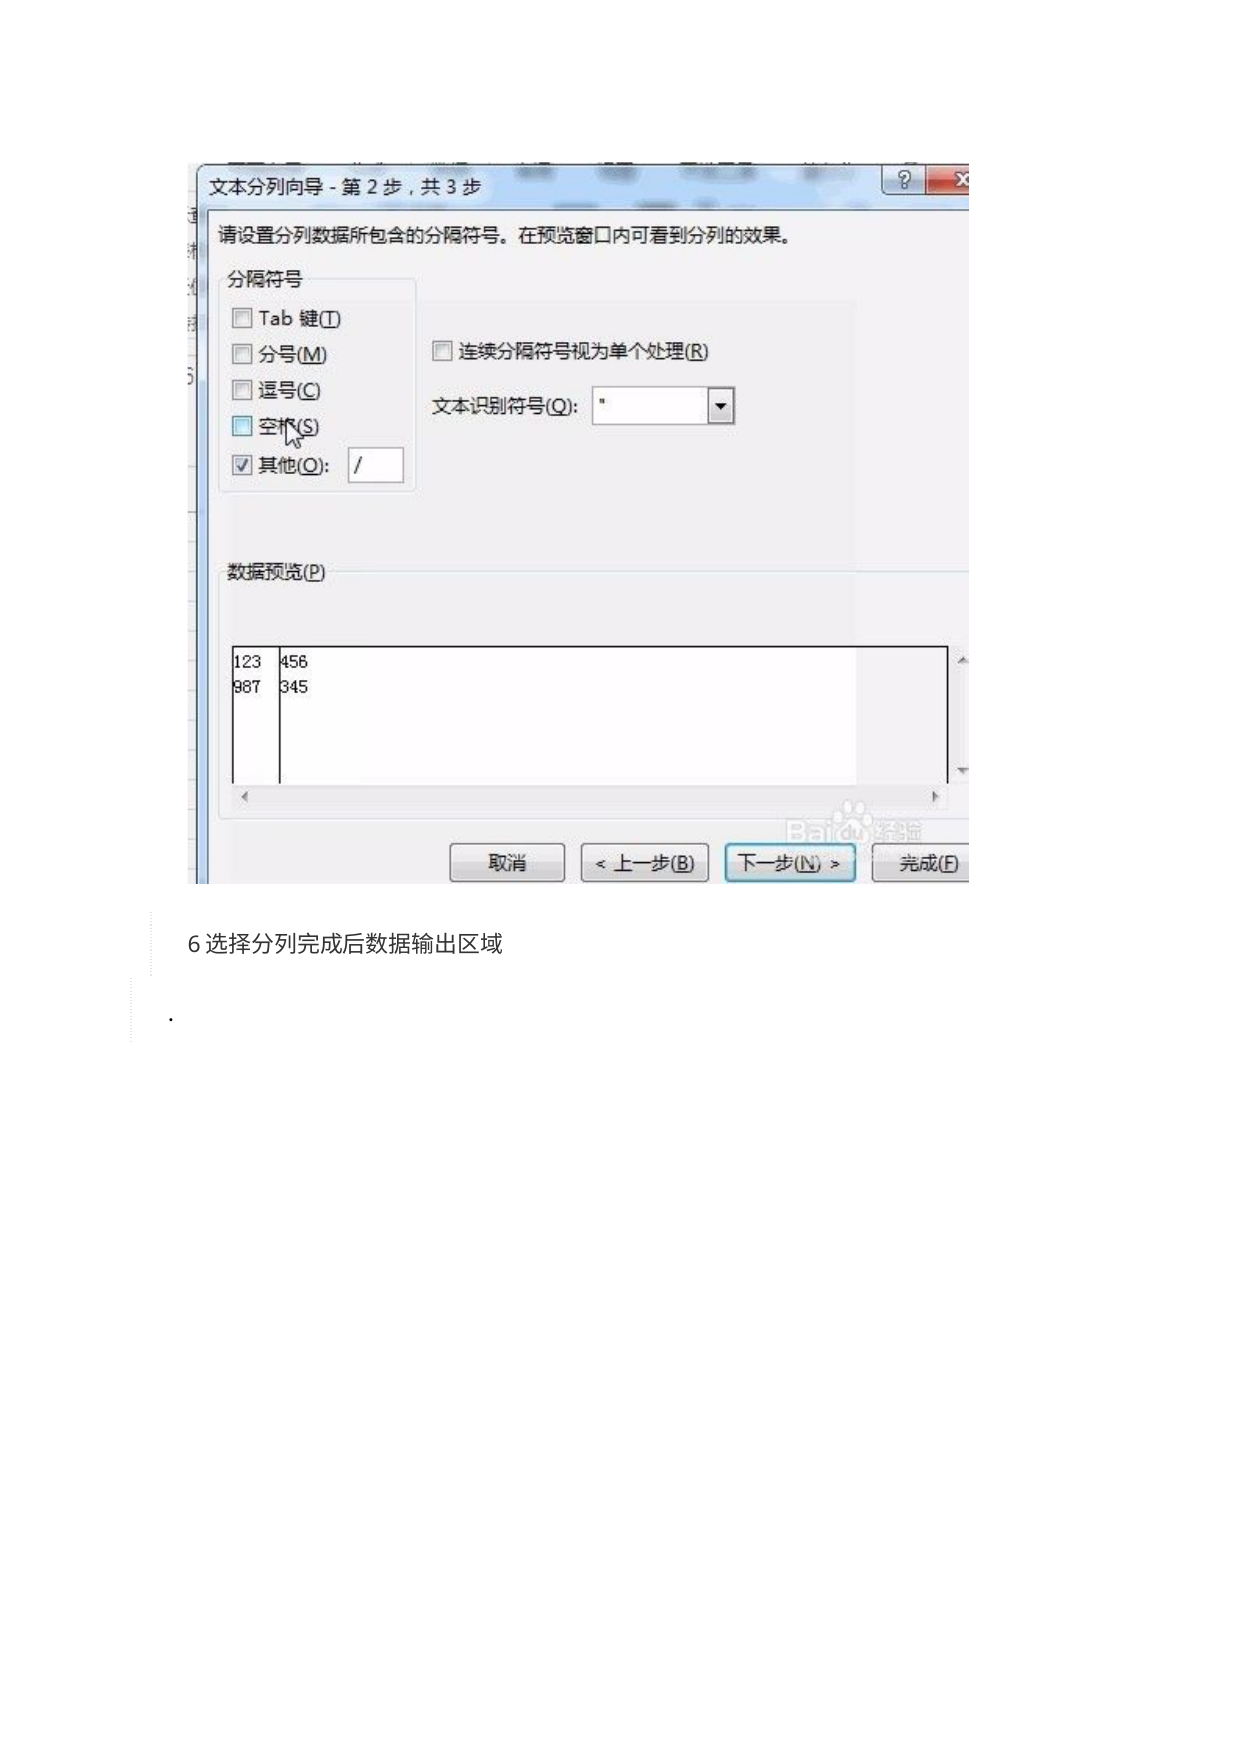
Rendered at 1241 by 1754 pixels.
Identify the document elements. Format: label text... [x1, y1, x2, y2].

text 6选择分列完成后数据输出区域 [150, 911, 1053, 976]
picture [187, 162, 969, 884]
